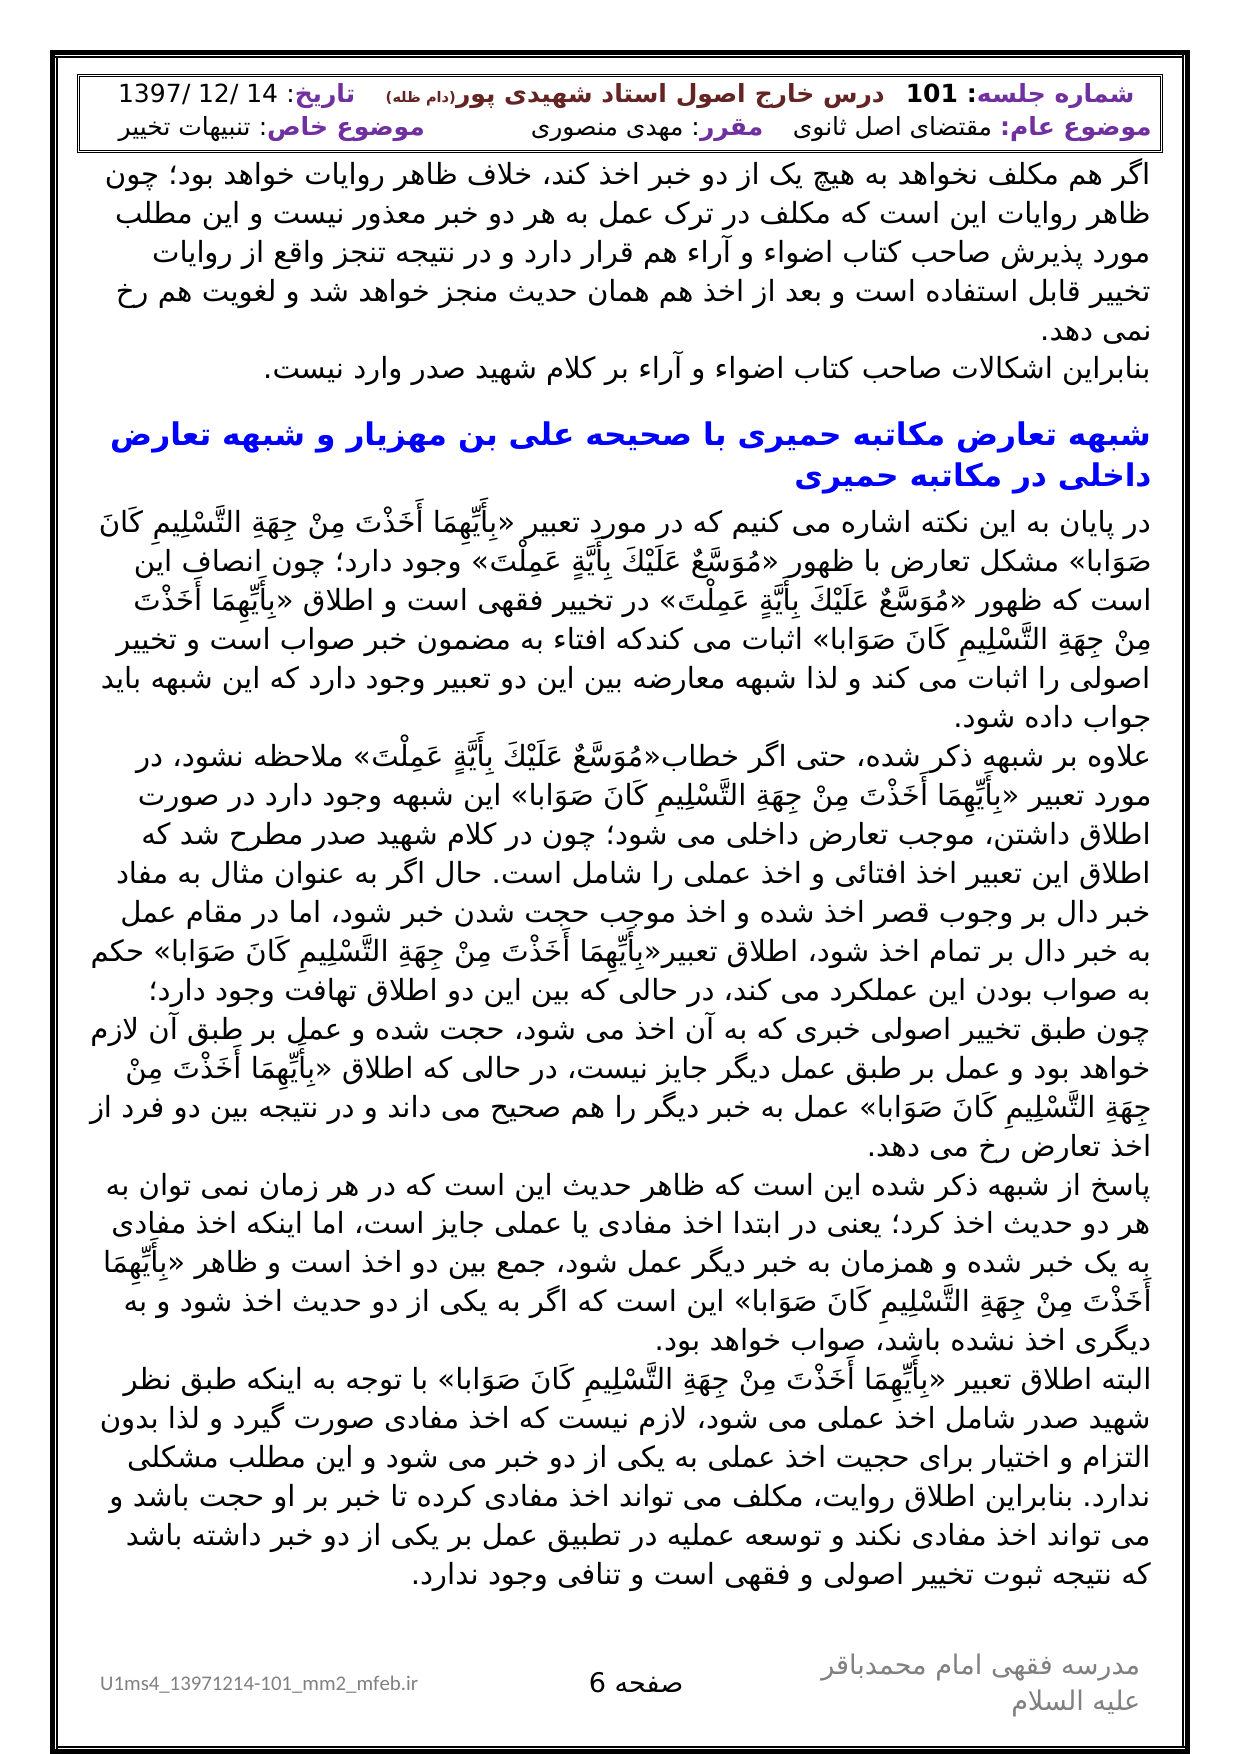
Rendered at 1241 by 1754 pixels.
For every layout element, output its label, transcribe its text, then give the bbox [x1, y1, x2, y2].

text اگر هم مکلف نخواهد به هیچ یک از دو خبر اخذ کند، خلاف ظاهر روایات خواهد بود؛ چون ظاهر روایات این است که مکلف در ترک عمل به هر دو خبر معذور نیست و این مطلب مورد پذیرش صاحب کتاب اضواء و آراء هم قرار دارد و در نتیجه تنجز واقع از روایات تخییر قابل استفاده است و بعد از اخذ هم همان حدیث منجز خواهد شد و لغویت هم رخ نمی دهد. [89, 157, 1152, 347]
text البته اطلاق تعبیر «بِأَيِّهِمَا أَخَذْتَ مِنْ جِهَةِ التَّسْلِيمِ كَانَ صَوَابا» با توجه به اینکه طبق نظر شهید صدر شامل اخذ عملی می شود، لازم نیست که اخذ مفادی صورت گیرد و لذا بدون التزام و اختیار برای حجیت اخذ عملی به یکی از دو خبر می شود و این مطلب مشکلی ندارد. بنابراین اطلاق روایت، مکلف می تواند اخذ مفادی کرده تا خبر بر او حجت باشد و می تواند اخذ مفادی نکند و توسعه عملیه در تطبیق عمل بر یکی از دو خبر داشته باشد که نتیجه ثبوت تخییر اصولی و فقهی است و تنافی وجود ندارد. [89, 1363, 1152, 1591]
text علاوه بر شبهه ذکر شده، حتی اگر خطاب«مُوَسَّعٌ عَلَيْكَ بِأَيَّةٍ عَمِلْتَ» ملاحظه نشود، در مورد تعبیر «بِأَيِّهِمَا أَخَذْتَ مِنْ جِهَةِ التَّسْلِيمِ كَانَ صَوَابا» این شبهه وجود دارد در صورت اطلاق داشتن، موجب تعارض داخلی می شود؛ چون در کلام شهید صدر مطرح شد که اطلاق این تعبیر اخذ افتائی و اخذ عملی را شامل است. حال اگر به عنوان مثال به مفاد خبر دال بر وجوب قصر اخذ شده و اخذ موجب حجت شدن خبر شود، اما در مقام عمل به خبر دال بر تمام اخذ شود، اطلاق تعبیر«بِأَيِّهِمَا أَخَذْتَ مِنْ جِهَةِ التَّسْلِيمِ كَانَ صَوَابا» حکم به صواب بودن این عملکرد می کند، در حالی که بین این دو اطلاق تهافت وجود دارد؛ چون طبق تخییر اصولی خبری که به آن اخذ می شود، حجت شده و عمل بر طبق آن لازم خواهد بود و عمل بر طبق عمل دیگر جایز نیست، در حالی که اطلاق «بِأَيِّهِمَا أَخَذْتَ مِنْ جِهَةِ التَّسْلِيمِ كَانَ صَوَابا» عمل به خبر دیگر را هم صحیح می داند و در نتیجه بین دو فرد از اخذ تعارض رخ می دهد. [89, 739, 1152, 1163]
subtitle شبهه تعارض مکاتبه حمیری با صحیحه علی بن مهزیار و شبهه تعارض داخلی در مکاتبه حمیری [89, 416, 1152, 494]
text در پایان به این نکته اشاره می کنیم که در مورد تعبیر «بِأَيِّهِمَا أَخَذْتَ مِنْ جِهَةِ التَّسْلِيمِ كَانَ صَوَابا» مشکل تعارض با ظهور «مُوَسَّعٌ عَلَيْكَ بِأَيَّةٍ عَمِلْتَ» وجود دارد؛ چون انصاف این است که ظهور «مُوَسَّعٌ عَلَيْكَ بِأَيَّةٍ عَمِلْتَ» در تخییر فقهی است و اطلاق «بِأَيِّهِمَا أَخَذْتَ مِنْ جِهَةِ التَّسْلِيمِ كَانَ صَوَابا» اثبات می کندکه افتاء به مضمون خبر صواب است و تخییر اصولی را اثبات می کند و لذا شبهه معارضه بین این دو تعبیر وجود دارد که این شبهه باید جواب داده شود. [89, 506, 1152, 734]
text پاسخ از شبهه ذکر شده این است که ظاهر حدیث این است که در هر زمان نمی توان به هر دو حدیث اخذ کرد؛ یعنی در ابتدا اخذ مفادی یا عملی جایز است، اما اینکه اخذ مفادی به یک خبر شده و همزمان به خبر دیگر عمل شود، جمع بین دو اخذ است و ظاهر «بِأَيِّهِمَا أَخَذْتَ مِنْ جِهَةِ التَّسْلِيمِ كَانَ صَوَابا» این است که اگر به یکی از دو حدیث اخذ شود و به دیگری اخذ نشده باشد، صواب خواهد بود. [89, 1168, 1152, 1358]
text بنابراین اشکالات صاحب کتاب اضواء و آراء بر کلام شهید صدر وارد نیست. [89, 352, 1152, 386]
